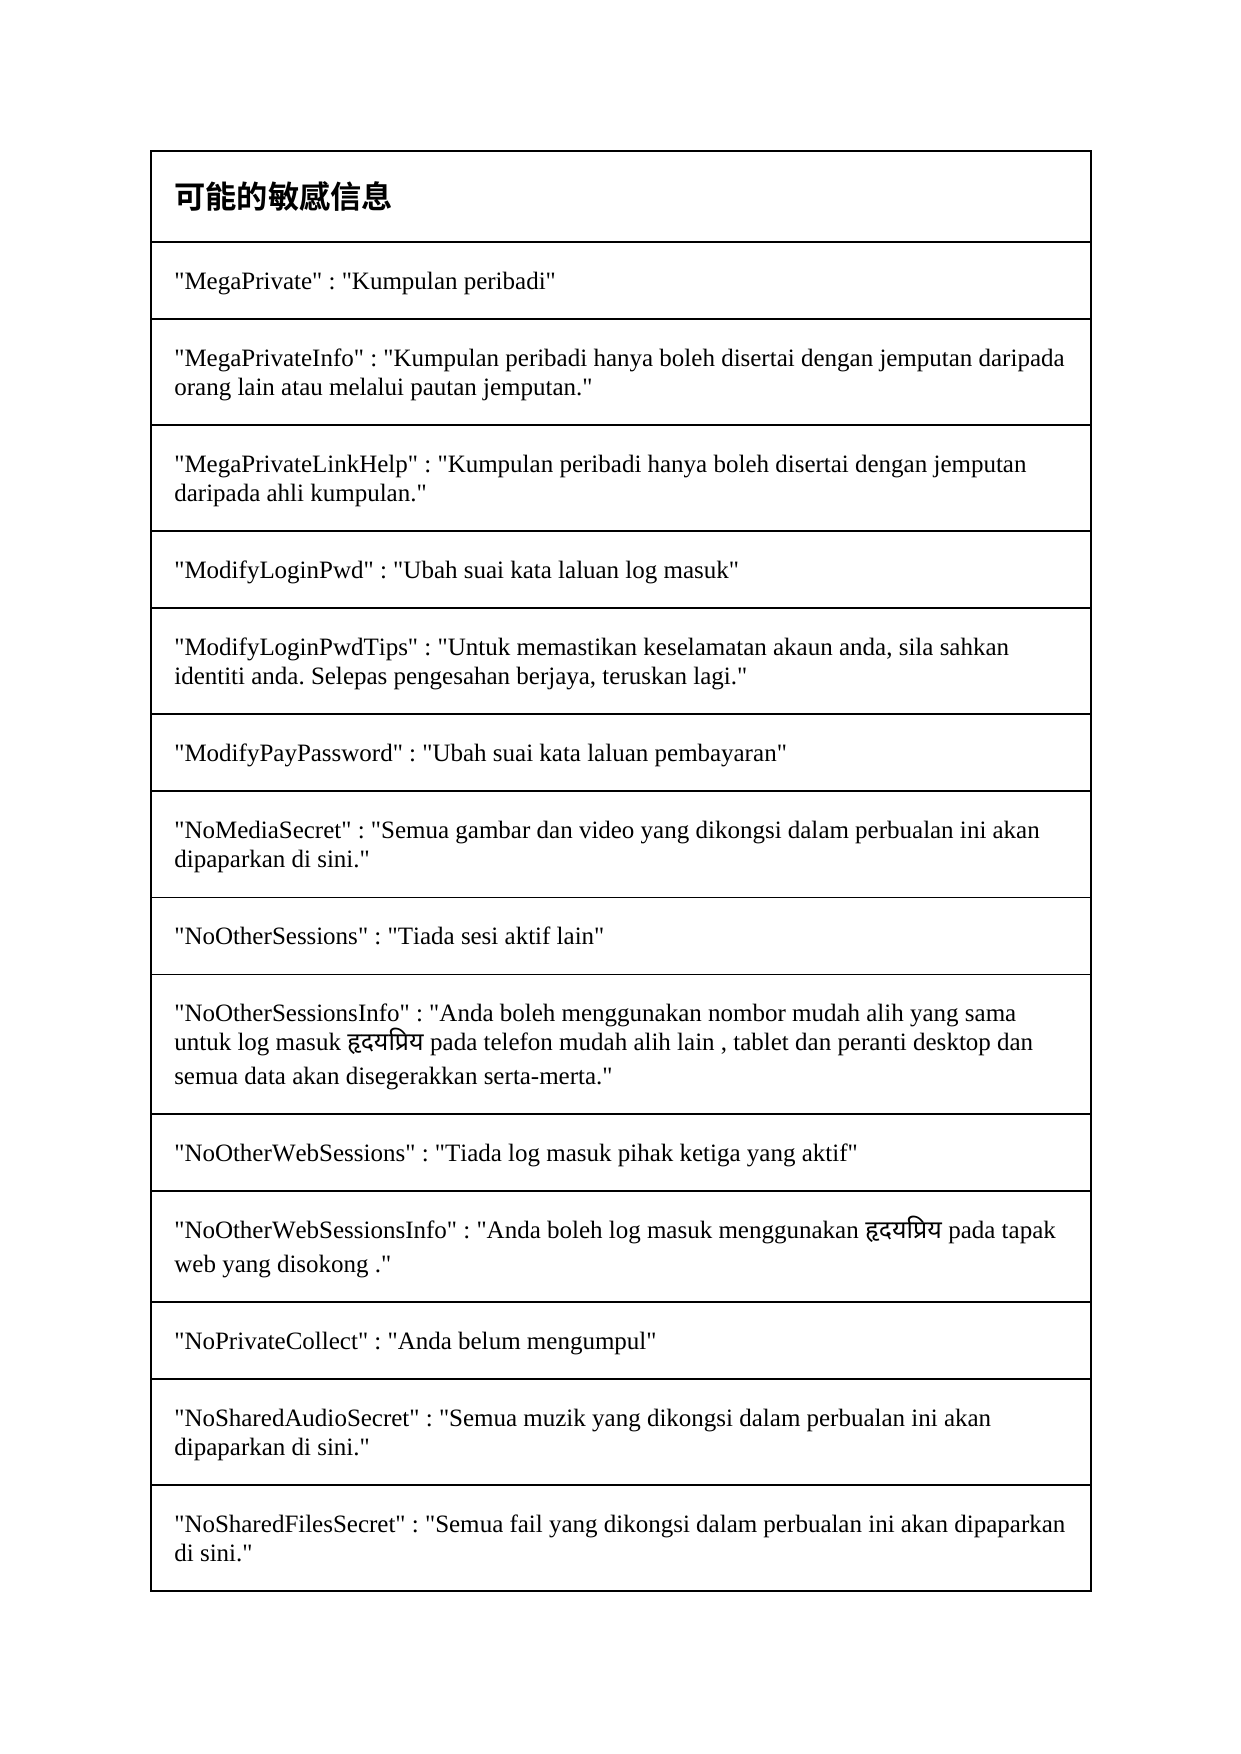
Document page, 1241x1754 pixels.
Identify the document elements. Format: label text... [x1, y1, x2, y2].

table_cell "NoMediaSecret" : "Semua gambar dan video yang dikongsi dalam perbualan ini akan dipaparkan di sini." [152, 792, 1090, 896]
table_cell "NoOtherSessionsInfo" : "Anda boleh menggunakan nombor mudah alih yang sama untuk log masuk हृदयप्रिय️ pada telefon mudah alih lain , tablet dan peranti desktop dan semua data akan disegerakkan serta-merta." [152, 975, 1090, 1113]
table_cell "NoSharedAudioSecret" : "Semua muzik yang dikongsi dalam perbualan ini akan dipaparkan di sini." [152, 1380, 1090, 1484]
table_cell "NoOtherWebSessionsInfo" : "Anda boleh log masuk menggunakan हृदयप्रिय️ pada tapak web yang disokong ." [152, 1192, 1090, 1301]
table_cell "MegaPrivateInfo" : "Kumpulan peribadi hanya boleh disertai dengan jemputan daripada orang lain atau melalui pautan jemputan." [152, 320, 1090, 424]
table_cell "ModifyLoginPwd" : "Ubah suai kata laluan log masuk" [152, 532, 1090, 607]
table_cell "ModifyLoginPwdTips" : "Untuk memastikan keselamatan akaun anda, sila sahkan identiti anda. Selepas pengesahan berjaya, teruskan lagi." [152, 609, 1090, 713]
table_cell "NoOtherSessions" : "Tiada sesi aktif lain" [152, 898, 1090, 973]
table_cell "MegaPrivate" : "Kumpulan peribadi" [152, 243, 1090, 318]
table_cell "NoOtherWebSessions" : "Tiada log masuk pihak ketiga yang aktif" [152, 1115, 1090, 1190]
table_cell "MegaPrivateLinkHelp" : "Kumpulan peribadi hanya boleh disertai dengan jemputan daripada ahli kumpulan." [152, 426, 1090, 530]
table_cell "ModifyPayPassword" : "Ubah suai kata laluan pembayaran" [152, 715, 1090, 790]
table_cell "NoPrivateCollect" : "Anda belum mengumpul" [152, 1303, 1090, 1378]
table_header 可能的敏感信息 [152, 152, 1090, 241]
table_cell "NoSharedFilesSecret" : "Semua fail yang dikongsi dalam perbualan ini akan dipaparkan di sini." [152, 1486, 1090, 1590]
